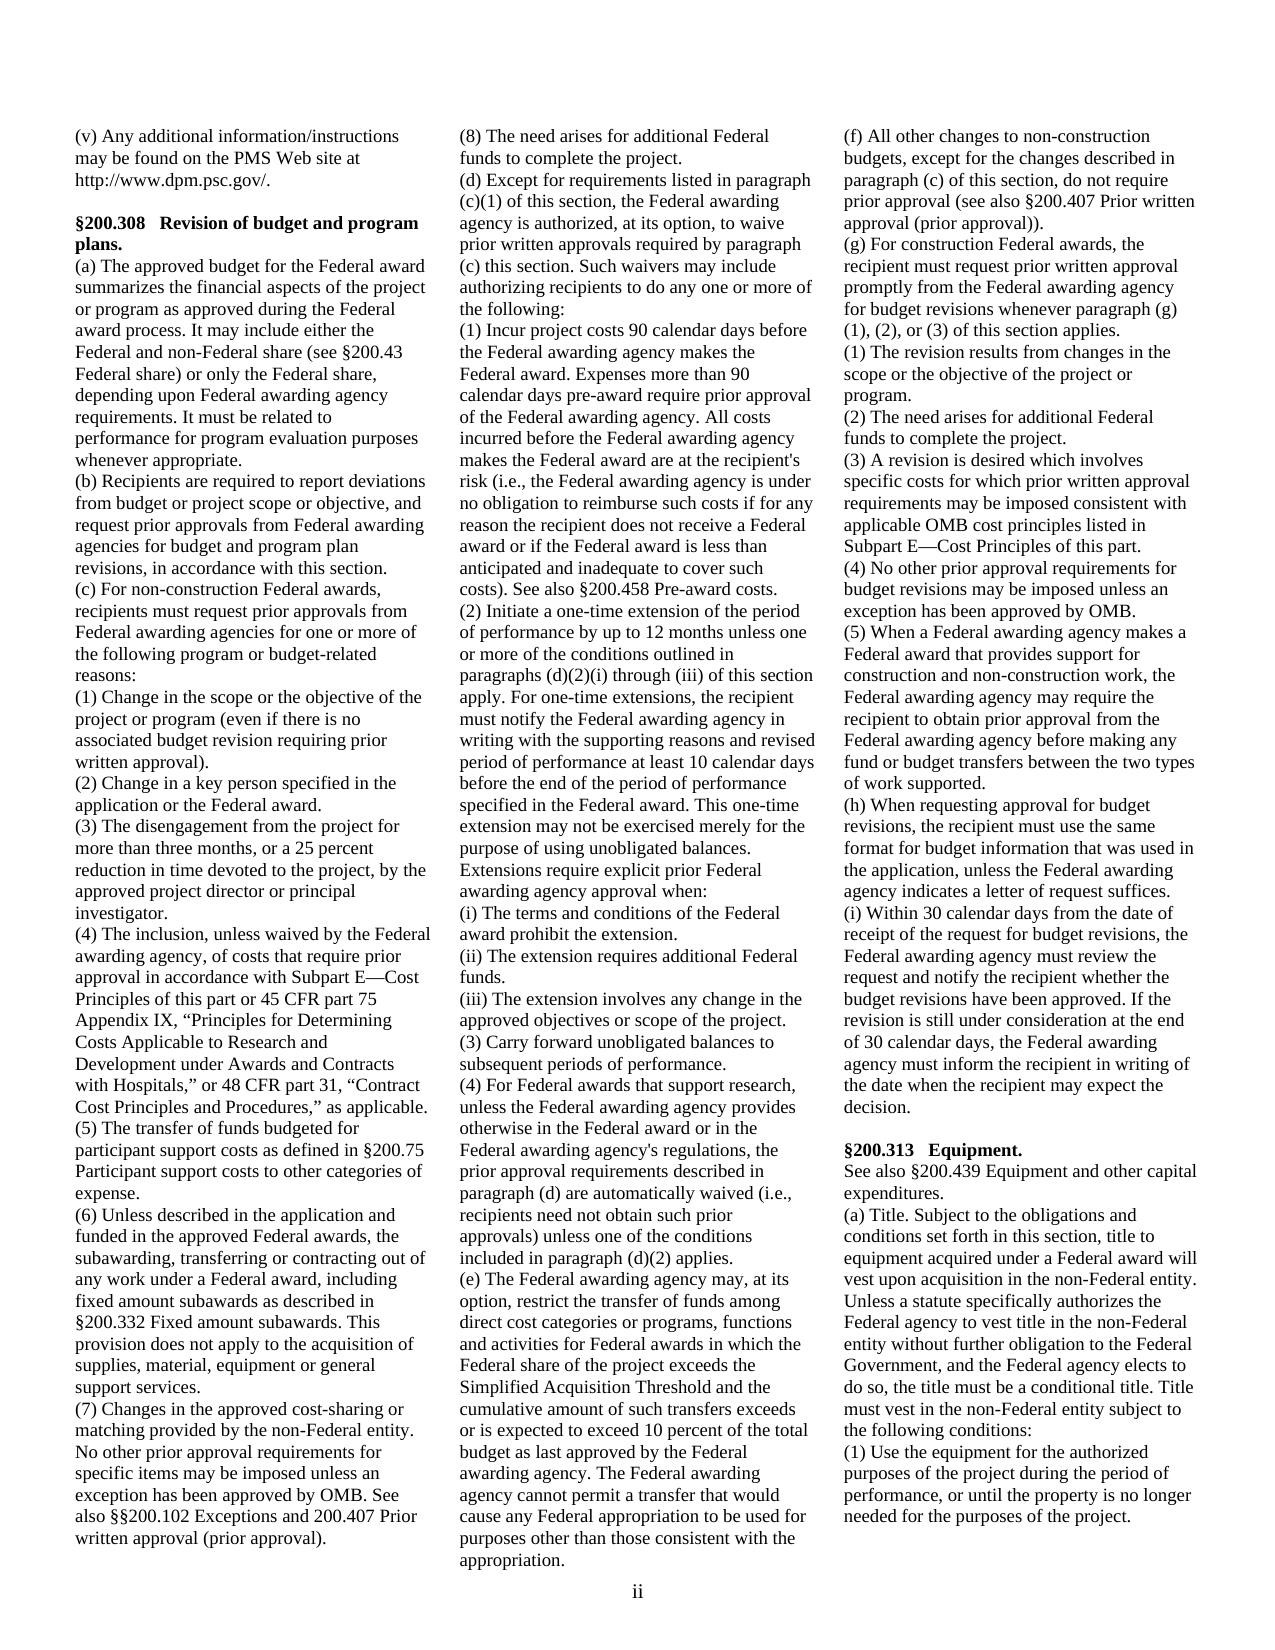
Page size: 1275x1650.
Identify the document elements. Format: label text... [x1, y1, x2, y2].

text (2) Change in a key person specified in the application or the Federal award. [75, 772, 431, 815]
text (b) Recipients are required to report deviations from budget or project scope or objective, and request prior approvals from Federal awarding agencies for budget and program plan revisions, in accordance with this section. [75, 470, 431, 578]
text (4) The inclusion, unless waived by the Federal awarding agency, of costs that require prior approval in accordance with Subpart E—Cost Principles of this part or 45 CFR part 75 Appendix IX, “Principles for Determining Costs Applicable to Research and Development under Awards and Contracts with Hospitals,” or 48 CFR part 31, “Contract Cost Principles and Procedures,” as applicable. [75, 923, 431, 1117]
text (c) For non-construction Federal awards, recipients must request prior approvals from Federal awarding agencies for one or more of the following program or budget-related reasons: [75, 578, 431, 686]
text (g) For construction Federal awards, the recipient must request prior written approval promptly from the Federal awarding agency for budget revisions whenever paragraph (g)(1), (2), or (3) of this section applies. [844, 233, 1200, 341]
text (1) Use the equipment for the authorized purposes of the project during the period of performance, or until the property is no longer needed for the purposes of the project. [844, 1441, 1200, 1527]
text (1) Change in the scope or the objective of the project or program (even if there is no associated budget revision requiring prior written approval). [75, 686, 431, 772]
text (h) When requesting approval for budget revisions, the recipient must use the same format for budget information that was used in the application, unless the Federal awarding agency indicates a letter of request suffices. [844, 794, 1200, 902]
text (i) The terms and conditions of the Federal award prohibit the extension. [459, 902, 816, 945]
text (3) Carry forward unobligated balances to subsequent periods of performance. [459, 1031, 816, 1074]
text (2) Initiate a one-time extension of the period of performance by up to 12 months unless one or more of the conditions outlined in paragraphs (d)(2)(i) through (iii) of this section apply. For one-time extensions, the recipient must notify the Federal awarding agency in writing with the supporting reasons and revised period of performance at least 10 calendar days before the end of the period of performance specified in the Federal award. This one-time extension may not be exercised merely for the purpose of using unobligated balances. Extensions require explicit prior Federal awarding agency approval when: [459, 600, 816, 902]
text §200.308 Revision of budget and program plans. [75, 212, 431, 255]
text (5) The transfer of funds budgeted for participant support costs as defined in §200.75 Participant support costs to other categories of expense. [75, 1117, 431, 1203]
text (6) Unless described in the application and funded in the approved Federal awards, the subawarding, transferring or contracting out of any work under a Federal award, including fixed amount subawards as described in §200.332 Fixed amount subawards. This provision does not apply to the acquisition of supplies, material, equipment or general support services. [75, 1203, 431, 1397]
text (iii) The extension involves any change in the approved objectives or scope of the project. [459, 988, 816, 1031]
text (f) All other changes to non-construction budgets, except for the changes described in paragraph (c) of this section, do not require prior approval (see also §200.407 Prior written approval (prior approval)). [844, 125, 1200, 233]
text (i) Within 30 calendar days from the date of receipt of the request for budget revisions, the Federal awarding agency must review the request and notify the recipient whether the budget revisions have been approved. If the revision is still under consideration at the end of 30 calendar days, the Federal awarding agency must inform the recipient in writing of the date when the recipient may expect the decision. [844, 902, 1200, 1117]
text (a) The approved budget for the Federal award summarizes the financial aspects of the project or program as approved during the Federal award process. It may include either the Federal and non-Federal share (see §200.43 Federal share) or only the Federal share, depending upon Federal awarding agency requirements. It must be related to performance for program evaluation purposes whenever appropriate. [75, 255, 431, 470]
text (3) The disengagement from the project for more than three months, or a 25 percent reduction in time devoted to the project, by the approved project director or principal investigator. [75, 815, 431, 923]
text (d) Except for requirements listed in paragraph (c)(1) of this section, the Federal awarding agency is authorized, at its option, to waive prior written approvals required by paragraph (c) this section. Such waivers may include authorizing recipients to do any one or more of the following: [459, 168, 816, 319]
text (7) Changes in the approved cost-sharing or matching provided by the non-Federal entity. No other prior approval requirements for specific items may be imposed unless an exception has been approved by OMB. See also §§200.102 Exceptions and 200.407 Prior written approval (prior approval). [75, 1397, 431, 1548]
text (e) The Federal awarding agency may, at its option, restrict the transfer of funds among direct cost categories or programs, functions and activities for Federal awards in which the Federal share of the project exceeds the Simplified Acquisition Threshold and the cumulative amount of such transfers exceeds or is expected to exceed 10 percent of the total budget as last approved by the Federal awarding agency. The Federal awarding agency cannot permit a transfer that would cause any Federal appropriation to be used for purposes other than those consistent with the appropriation. [459, 1268, 816, 1570]
text (a) Title. Subject to the obligations and conditions set forth in this section, title to equipment acquired under a Federal award will vest upon acquisition in the non-Federal entity. Unless a statute specifically authorizes the Federal agency to vest title in the non-Federal entity without further obligation to the Federal Government, and the Federal agency elects to do so, the title must be a conditional title. Title must vest in the non-Federal entity subject to the following conditions: [844, 1203, 1200, 1441]
text (4) For Federal awards that support research, unless the Federal awarding agency provides otherwise in the Federal award or in the Federal awarding agency's regulations, the prior approval requirements described in paragraph (d) are automatically waived (i.e., recipients need not obtain such prior approvals) unless one of the conditions included in paragraph (d)(2) applies. [459, 1074, 816, 1268]
text (3) A revision is desired which involves specific costs for which prior written approval requirements may be imposed consistent with applicable OMB cost principles listed in Subpart E—Cost Principles of this part. [844, 449, 1200, 557]
text (v) Any additional information/instructions may be found on the PMS Web site at http://www.dpm.psc.gov/. [75, 125, 431, 190]
text See also §200.439 Equipment and other capital expenditures. [844, 1160, 1200, 1203]
text (1) The revision results from changes in the scope or the objective of the project or program. [844, 341, 1200, 406]
text (2) The need arises for additional Federal funds to complete the project. [844, 406, 1200, 449]
text (ii) The extension requires additional Federal funds. [459, 945, 816, 988]
text (8) The need arises for additional Federal funds to complete the project. [459, 125, 816, 168]
text (4) No other prior approval requirements for budget revisions may be imposed unless an exception has been approved by OMB. [844, 557, 1200, 621]
text §200.313 Equipment. [844, 1139, 1200, 1160]
text (1) Incur project costs 90 calendar days before the Federal awarding agency makes the Federal award. Expenses more than 90 calendar days pre-award require prior approval of the Federal awarding agency. All costs incurred before the Federal awarding agency makes the Federal award are at the recipient's risk (i.e., the Federal awarding agency is under no obligation to reimburse such costs if for any reason the recipient does not receive a Federal award or if the Federal award is less than anticipated and inadequate to cover such costs). See also §200.458 Pre-award costs. [459, 319, 816, 600]
text (5) When a Federal awarding agency makes a Federal award that provides support for construction and non-construction work, the Federal awarding agency may require the recipient to obtain prior approval from the Federal awarding agency before making any fund or budget transfers between the two types of work supported. [844, 621, 1200, 794]
